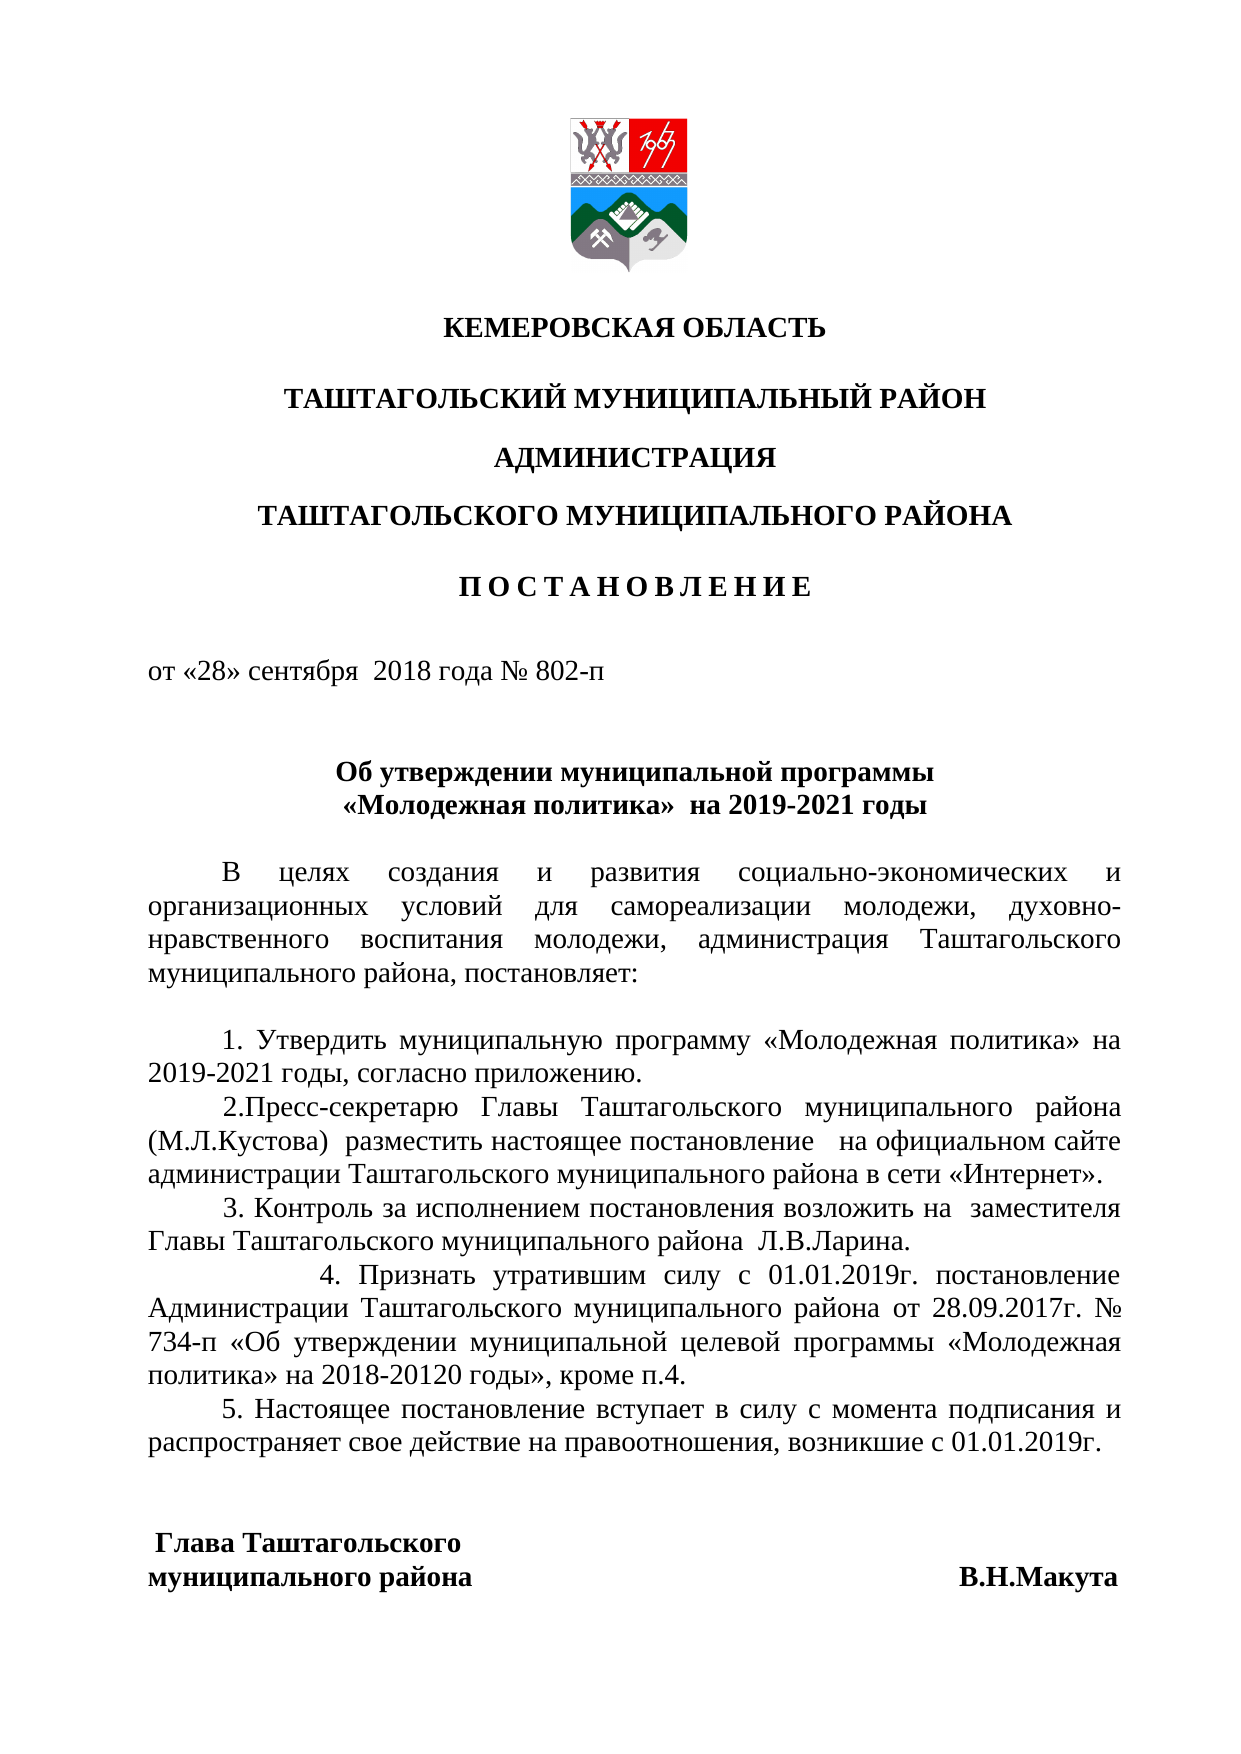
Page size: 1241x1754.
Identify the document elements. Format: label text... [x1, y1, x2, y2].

text ТАШТАГОЛЬСКИЙ МУНИЦИПАЛЬНЫЙ РАЙОН [148, 381, 1122, 415]
text от «28» сентября 2018 года № 802-п [148, 653, 1122, 687]
text КЕМЕРОВСКАЯ ОБЛАСТЬ [148, 310, 1122, 344]
text «Молодежная политика» на 2019-2021 годы [148, 787, 1122, 821]
subtitle ПОСТАНОВЛЕНИЕ [148, 569, 1122, 603]
text 2.Пресс-секретарю Главы Таштагольского муниципального района (М.Л.Кустова) разместить настоящее постановление на официальном сайте администрации Таштагольского муниципального района в сети «Интернет». [148, 1089, 1122, 1190]
text 3. Контроль за исполнением постановления возложить на заместителя Главы Таштагольского муниципального района Л.В.Ларина. [148, 1190, 1122, 1257]
text 5. Настоящее постановление вступает в силу с момента подписания и распространяет свое действие на правоотношения, возникшие с 01.01.2019г. [148, 1391, 1122, 1458]
text 1. Утвердить муниципальную программу «Молодежная политика» на 2019-2021 годы, согласно приложению. [148, 1022, 1122, 1089]
text Об утверждении муниципальной программы [148, 754, 1122, 787]
picture [570, 118, 688, 273]
text В целях создания и развития социально-экономических и организационных условий для самореализации молодежи, духовно-нравственного воспитания молодежи, администрация Таштагольского муниципального района, постановляет: [148, 854, 1122, 988]
text Глава Таштагольского [148, 1525, 1122, 1559]
text муниципального района В.Н.Макута [148, 1559, 1122, 1592]
subtitle ТАШТАГОЛЬСКОГО МУНИЦИПАЛЬНОГО РАЙОНА [148, 498, 1122, 532]
text 4. Признать утратившим силу с 01.01.2019г. постановление Администрации Таштагольского муниципального района от 28.09.2017г. № 734-п «Об утверждении муниципальной целевой программы «Молодежная политика» на 2018-20120 годы», кроме п.4. [148, 1257, 1122, 1391]
subtitle АДМИНИСТРАЦИЯ [148, 440, 1122, 473]
